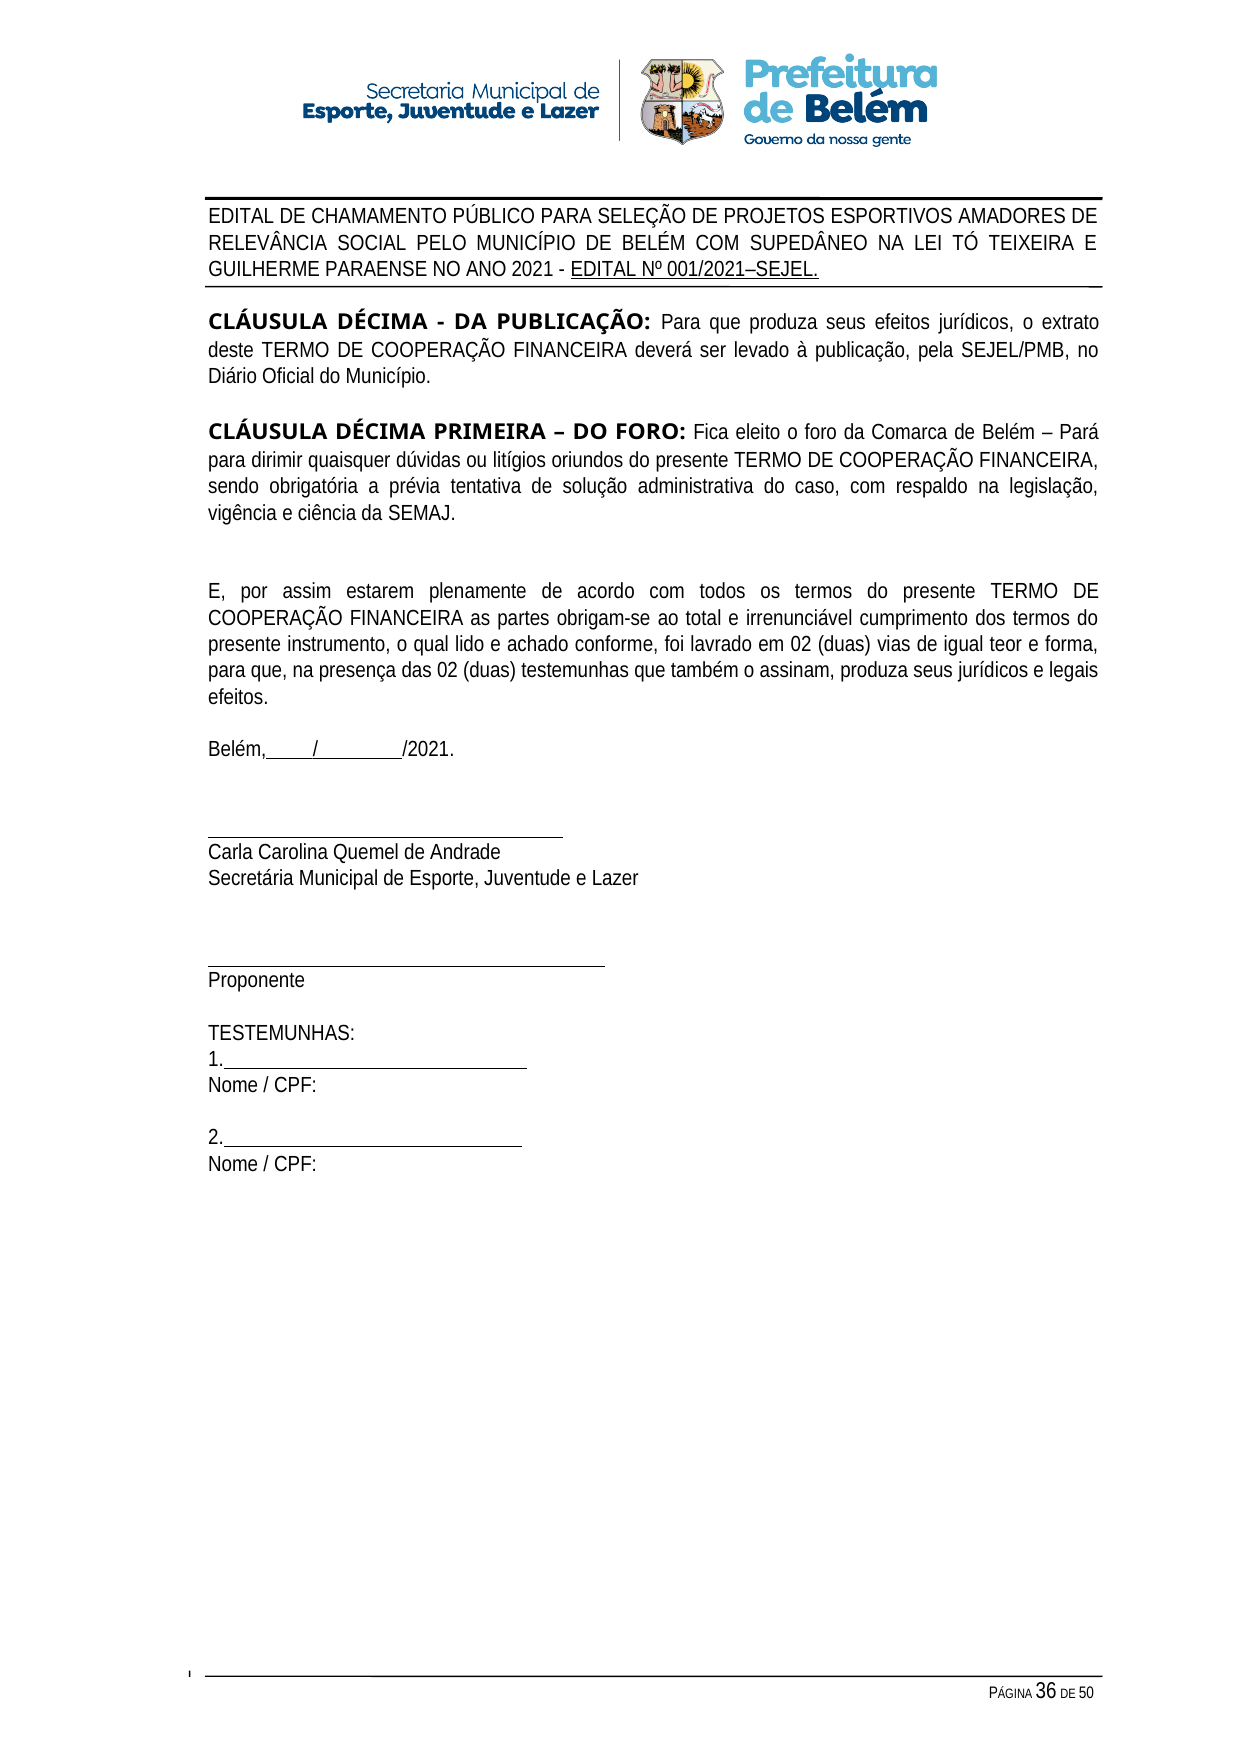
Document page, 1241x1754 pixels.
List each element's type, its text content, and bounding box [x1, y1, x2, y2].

text Secretária Municipal de Esporte, Juventude e Lazer [208, 864, 1151, 890]
picture [303, 53, 937, 147]
text 1. Nome / CPF: [208, 1046, 527, 1097]
text Belém, / /2021. [208, 736, 1151, 761]
text CLÁUSULA DÉCIMA PRIMEIRA – DO FORO: Fica eleito o foro da Comarca de Belém – Pará para dirimir quaisquer dúvidas ou litígios oriundos do presente TERMO DE COOPERAÇÃO FINANCEIRA, sendo obrigatória a prévia tentativa de solução administrativa do caso, com respaldo na legislação, vigência e ciência da SEMAJ. [208, 416, 1100, 524]
text CLÁUSULA DÉCIMA - DA PUBLICAÇÃO: Para que produza seus efeitos jurídicos, o extrato deste TERMO DE COOPERAÇÃO FINANCEIRA deverá ser levado à publicação, pela SEJEL/PMB, no Diário Oficial do Município. [208, 306, 1100, 388]
text Carla Carolina Quemel de Andrade [208, 833, 1151, 864]
text 2. Nome / CPF: [208, 1124, 522, 1176]
text TESTEMUNHAS: [208, 1020, 1151, 1045]
text E, por assim estarem plenamente de acordo com todos os termos do presente TERMO DE COOPERAÇÃO FINANCEIRA as partes obrigam-se ao total e irrenunciável cumprimento dos termos do presente instrumento, o qual lido e achado conforme, foi lavrado em 02 (duas) vias de igual teor e forma, para que, na presença das 02 (duas) testemunhas que também o assinam, produza seus jurídicos e legais efeitos. [208, 578, 1100, 709]
text Proponente [208, 962, 1151, 992]
